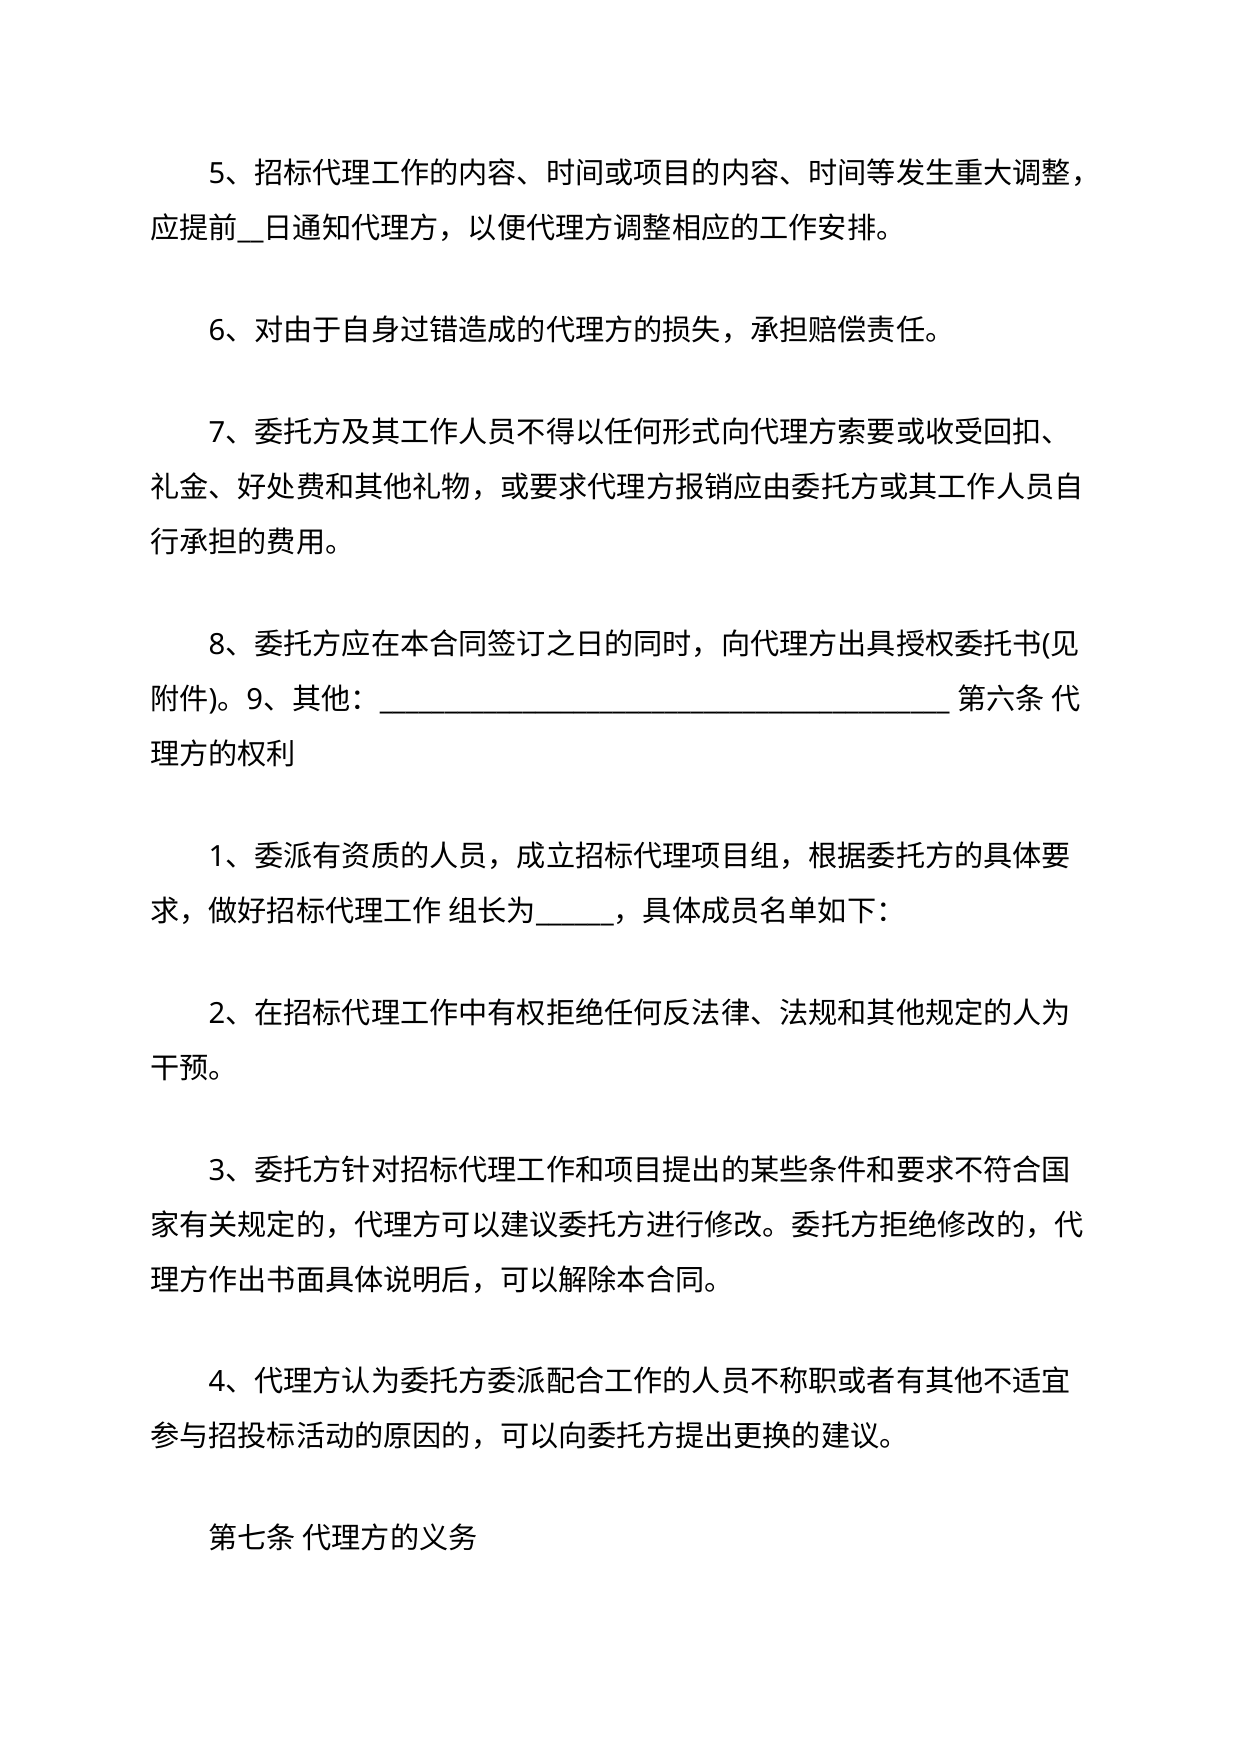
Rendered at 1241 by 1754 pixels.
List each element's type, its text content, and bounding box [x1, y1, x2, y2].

text 1、委派有资质的人员，成立招标代理项目组，根据委托方的具体要求，做好招标代理工作 组长为______，具体成员名单如下： [150, 832, 1090, 930]
text 2、在招标代理工作中有权拒绝任何反法律、法规和其他规定的人为干预。 [150, 989, 1090, 1087]
text 5、招标代理工作的内容、时间或项目的内容、时间等发生重大调整，应提前__日通知代理方，以便代理方调整相应的工作安排。 [150, 150, 1090, 247]
text 8、委托方应在本合同签订之日的同时，向代理方出具授权委托书(见附件)。9、其他：____________________________________________ 第六条 代理方的权利 [150, 621, 1090, 773]
text 7、委托方及其工作人员不得以任何形式向代理方索要或收受回扣、礼金、好处费和其他礼物，或要求代理方报销应由委托方或其工作人员自行承担的费用。 [150, 409, 1090, 561]
text 第七条 代理方的义务 [150, 1514, 1090, 1557]
text 3、委托方针对招标代理工作和项目提出的某些条件和要求不符合国家有关规定的，代理方可以建议委托方进行修改。委托方拒绝修改的，代理方作出书面具体说明后，可以解除本合同。 [150, 1146, 1090, 1298]
text 6、对由于自身过错造成的代理方的损失，承担赔偿责任。 [150, 307, 1090, 349]
text 4、代理方认为委托方委派配合工作的人员不称职或者有其他不适宜参与招投标活动的原因的，可以向委托方提出更换的建议。 [150, 1358, 1090, 1455]
